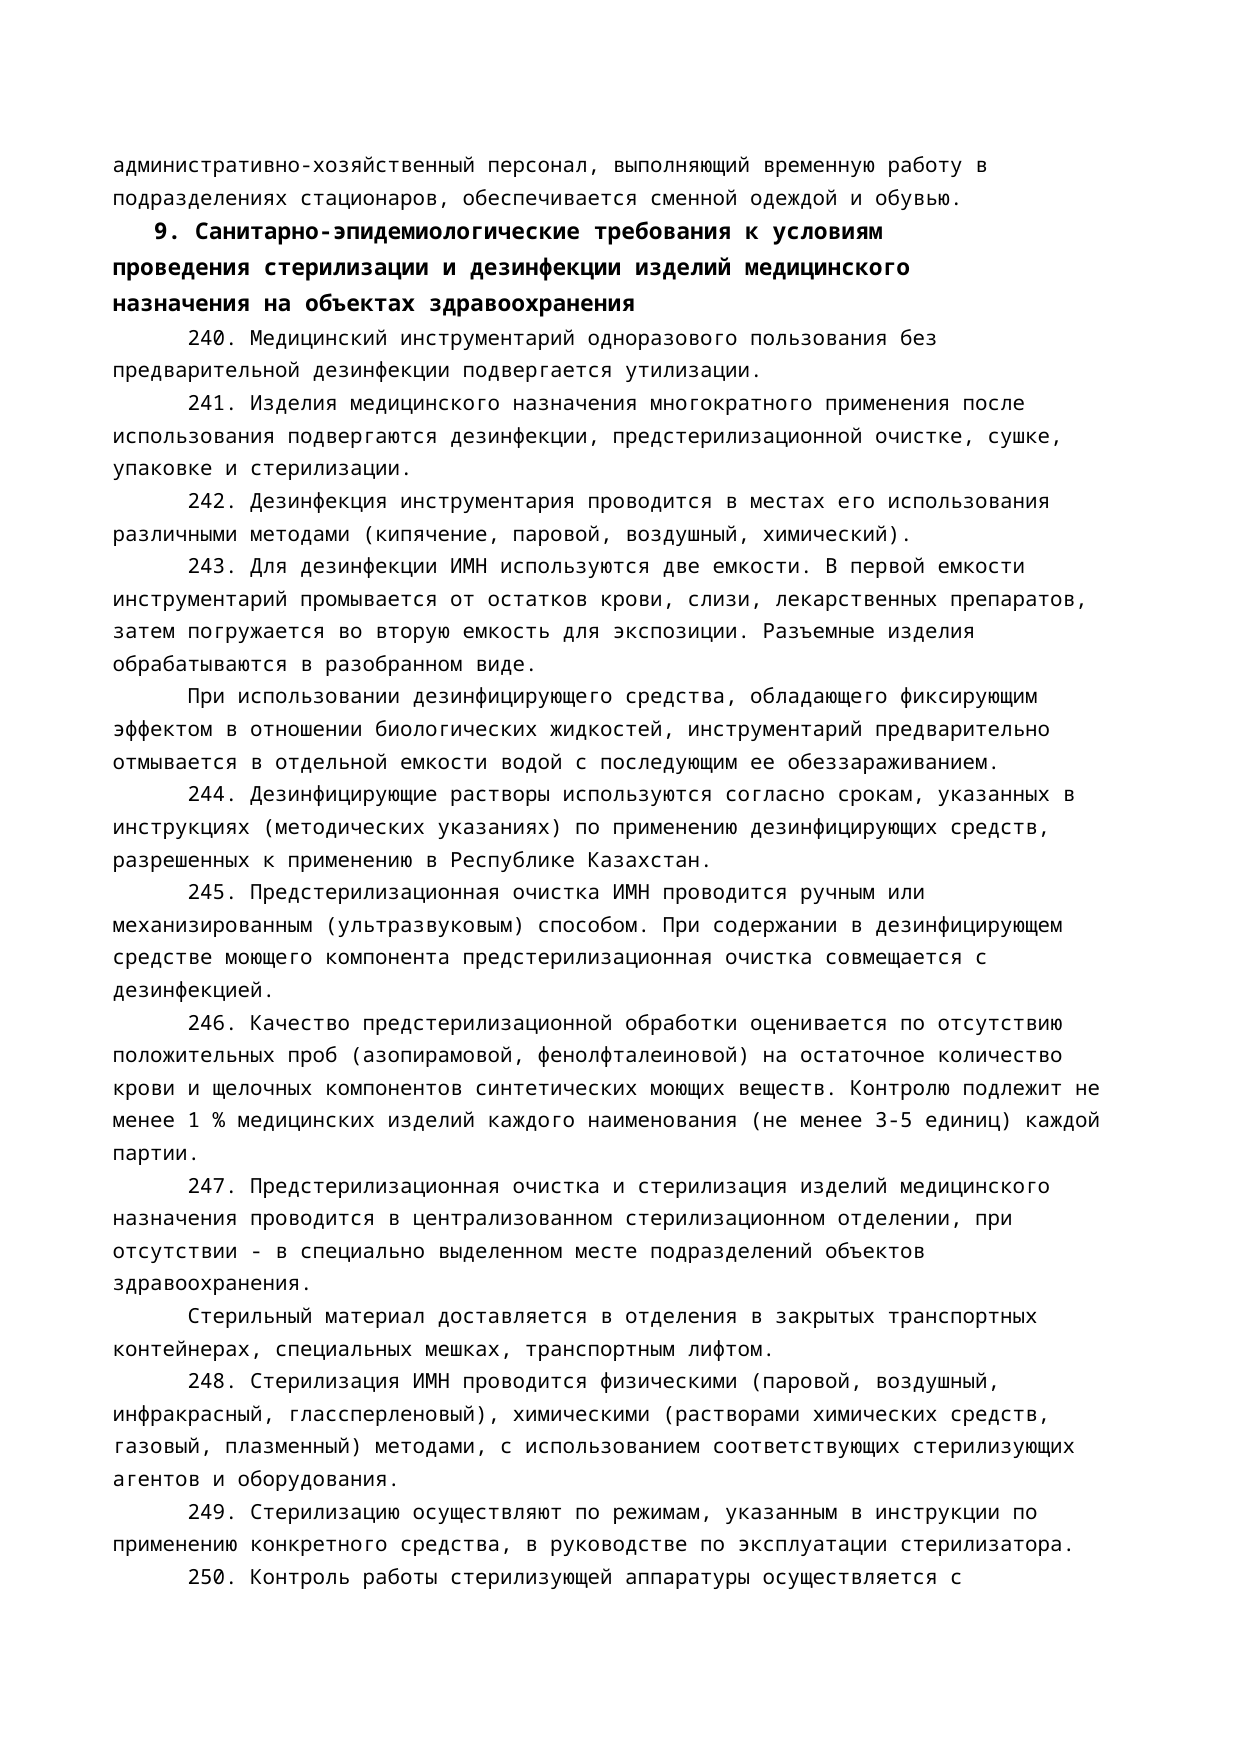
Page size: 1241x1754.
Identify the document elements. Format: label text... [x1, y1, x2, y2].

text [112, 323, 1128, 1590]
text 9. Санитарно-эпидемиологические требования к условиям проведения стерилизации и дезинфекции изделий медицинского назначения на объектах здравоохранения [112, 215, 1128, 318]
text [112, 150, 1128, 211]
